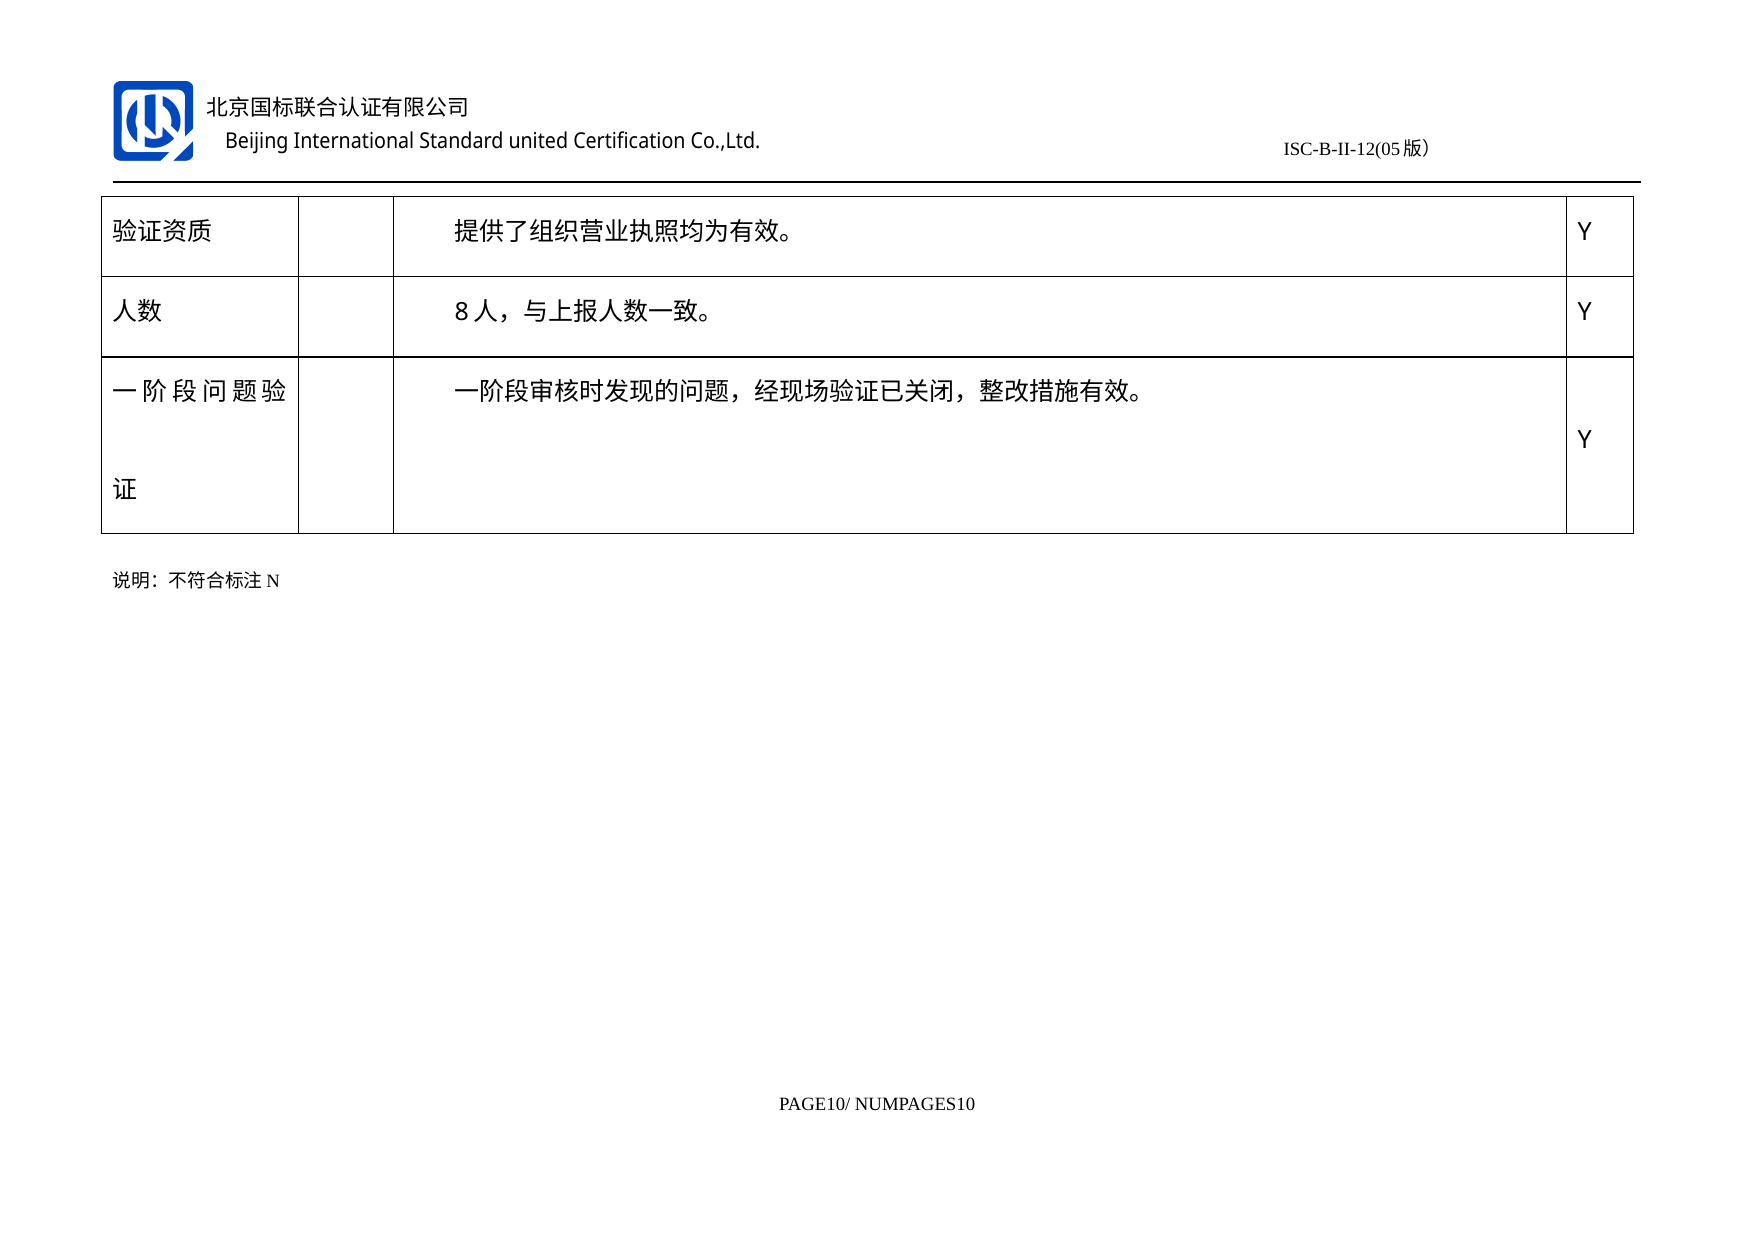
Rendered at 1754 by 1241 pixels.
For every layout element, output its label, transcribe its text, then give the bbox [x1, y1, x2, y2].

table_cell [299, 197, 393, 276]
picture [113, 81, 194, 161]
table_cell [299, 277, 393, 356]
table_cell 一阶段问题验证 [102, 358, 298, 532]
table_cell Y [1567, 277, 1633, 356]
table_cell 提供了组织营业执照均为有效。 [394, 197, 1566, 276]
table_cell Y [1567, 358, 1633, 532]
table_cell 验证资质 [102, 197, 298, 276]
table_cell 人数 [102, 277, 298, 356]
text 说明：不符合标注N [112, 566, 1641, 593]
table_cell Y [1567, 197, 1633, 276]
table_cell [299, 358, 393, 532]
table_cell 一阶段审核时发现的问题，经现场验证已关闭，整改措施有效。 [394, 358, 1566, 532]
table_cell 8人，与上报人数一致。 [394, 277, 1566, 356]
